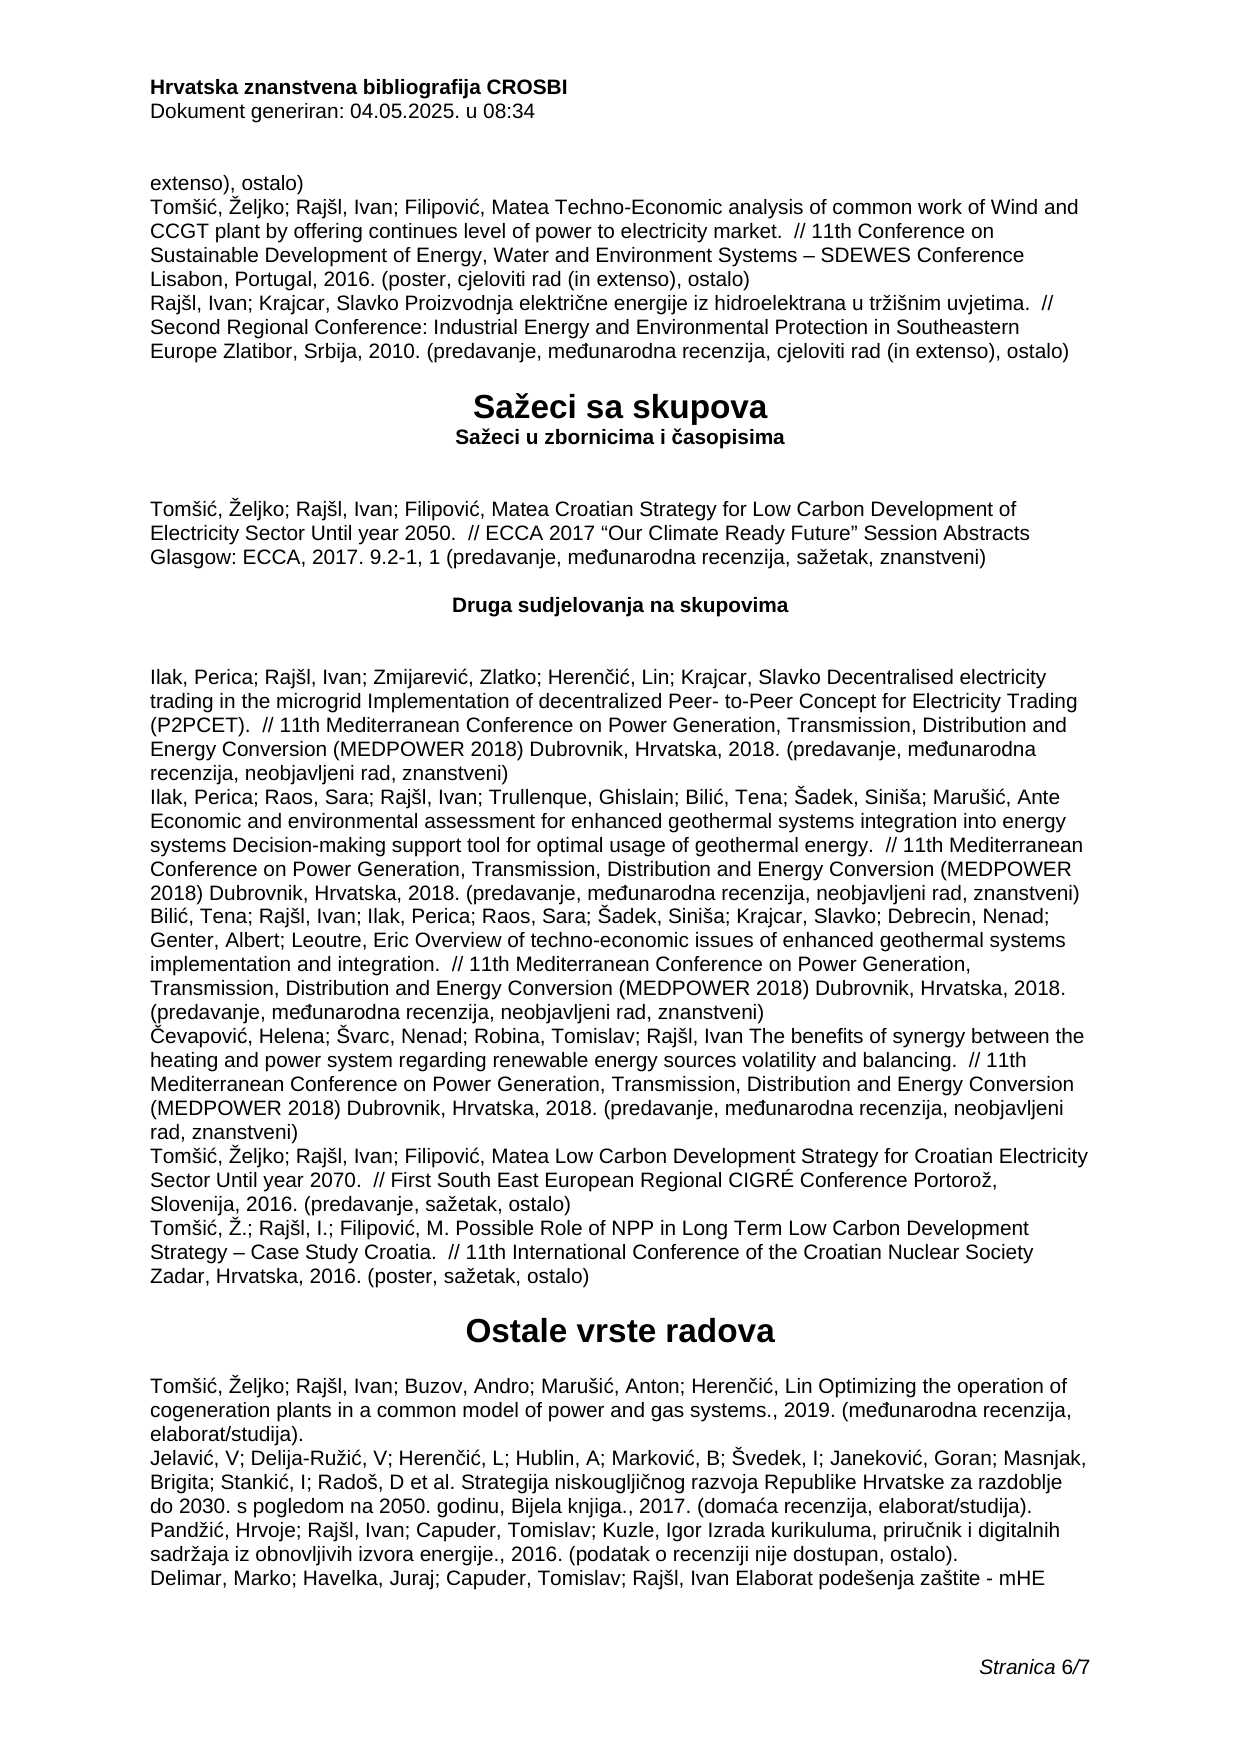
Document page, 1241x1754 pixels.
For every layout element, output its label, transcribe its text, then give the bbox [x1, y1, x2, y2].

text Čevapović, Helena; Švarc, Nenad; Robina, Tomislav; Rajšl, Ivan [150, 1024, 1090, 1144]
text Bilić, Tena; Rajšl, Ivan; Ilak, Perica; Raos, Sara; Šadek, Siniša; Krajcar, Slavko; Debrecin, Nenad; Genter, Albert; Leoutre, Eric [150, 904, 1090, 1024]
subtitle Sažeci sa skupova [150, 387, 1090, 425]
subtitle Ostale vrste radova [150, 1312, 1090, 1350]
text Tomšić, Željko; Rajšl, Ivan; Buzov, Andro; Marušić, Anton; Herenčić, Lin [150, 1374, 1090, 1446]
text Tomšić, Željko; Rajšl, Ivan; Filipović, Matea [150, 195, 1090, 291]
subtitle Druga sudjelovanja na skupovima [150, 593, 1090, 617]
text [150, 171, 1090, 195]
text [150, 1566, 1090, 1589]
text Tomšić, Željko; Rajšl, Ivan; Filipović, Matea [150, 497, 1090, 569]
text Rajšl, Ivan; Krajcar, Slavko [150, 291, 1090, 363]
subtitle Sažeci u zbornicima i časopisima [150, 425, 1090, 449]
text Ilak, Perica; Raos, Sara; Rajšl, Ivan; Trullenque, Ghislain; Bilić, Tena; Šadek, Siniša; Marušić, Ante [150, 784, 1090, 904]
text Tomšić, Ž.; Rajšl, I.; Filipović, M. [150, 1216, 1090, 1288]
text Pandžić, Hrvoje; Rajšl, Ivan; Capuder, Tomislav; Kuzle, Igor [150, 1518, 1090, 1566]
text Jelavić, V; Delija-Ružić, V; Herenčić, L; Hublin, A; Marković, B; Švedek, I; Janeković, Goran; Masnjak, Brigita; Stankić, I; Radoš, D et al. [150, 1446, 1090, 1518]
text Ilak, Perica; Rajšl, Ivan; Zmijarević, Zlatko; Herenčić, Lin; Krajcar, Slavko [150, 665, 1090, 784]
text Tomšić, Željko; Rajšl, Ivan; Filipović, Matea [150, 1144, 1090, 1216]
